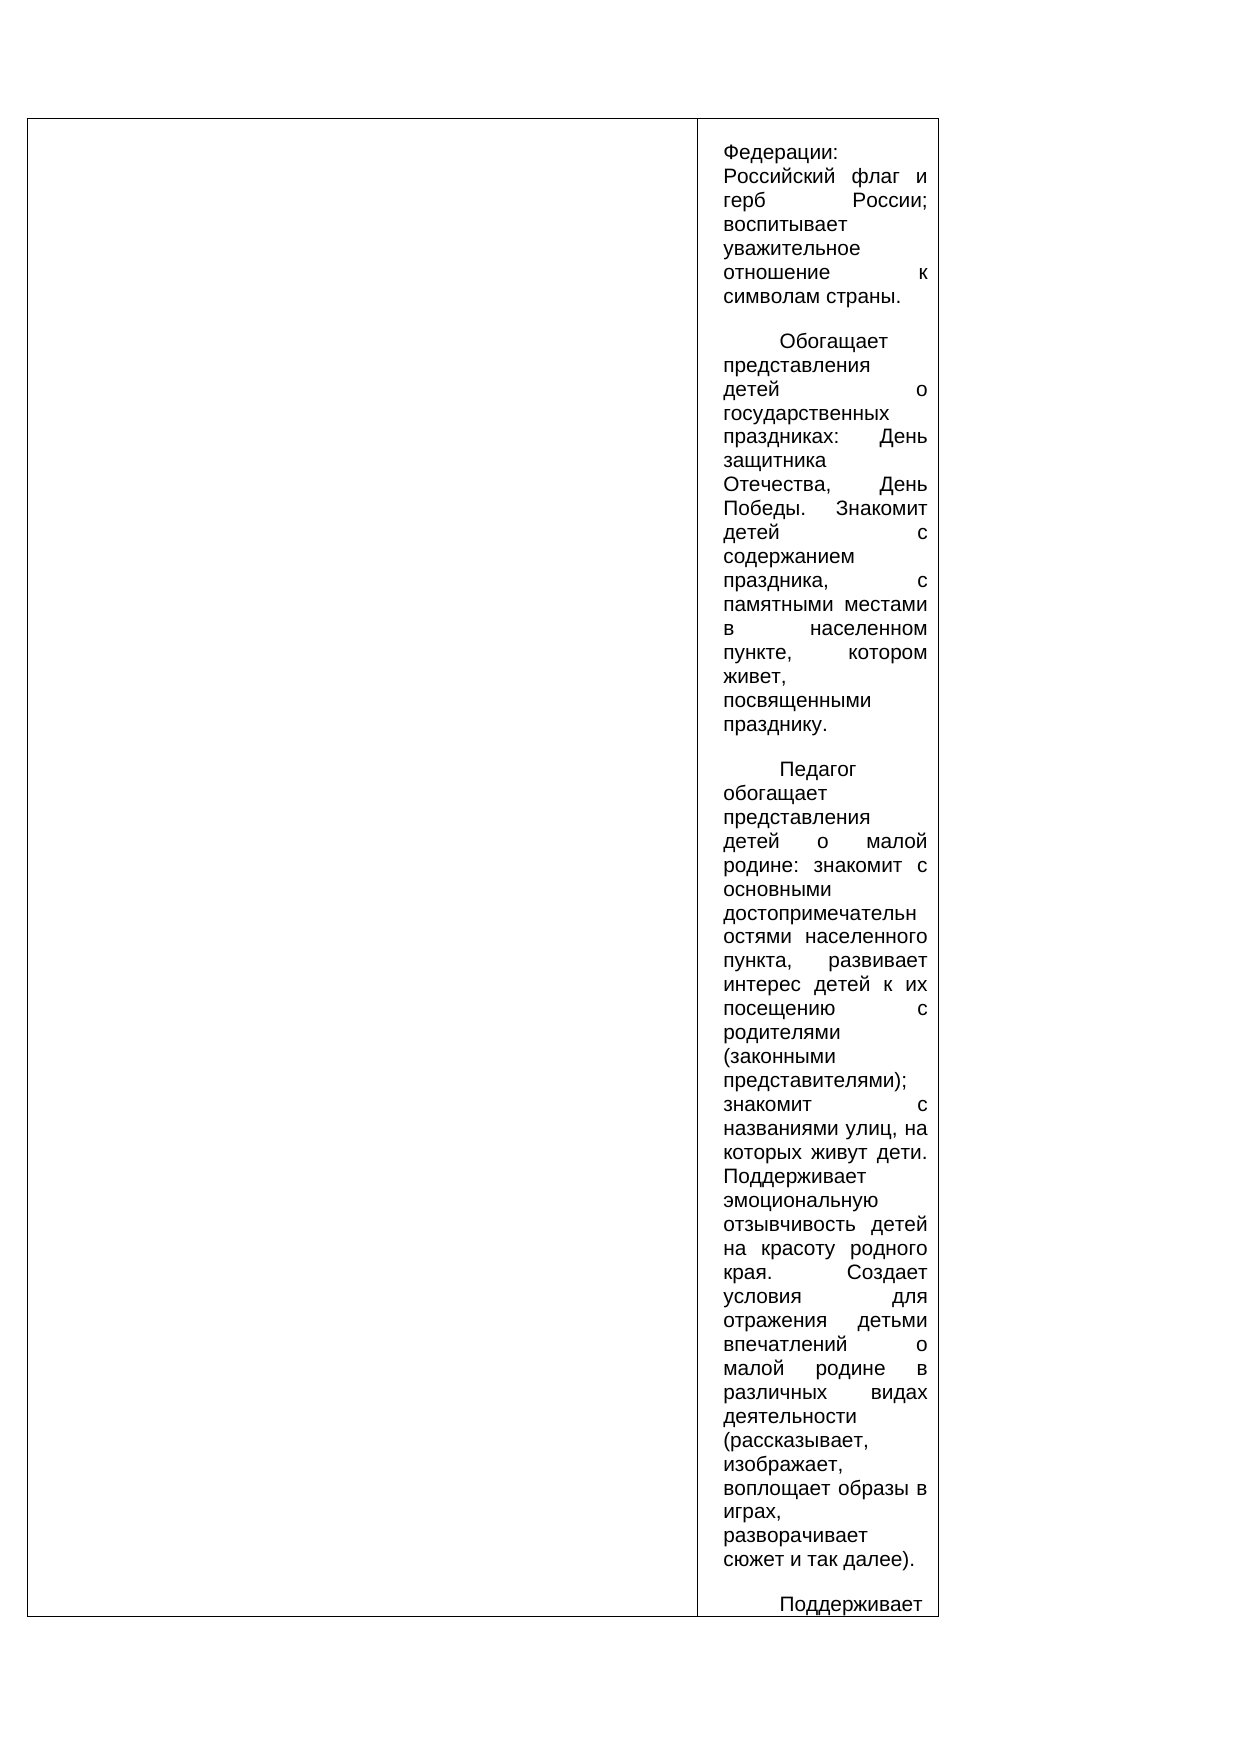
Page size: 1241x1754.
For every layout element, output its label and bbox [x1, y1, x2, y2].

table_cell [28, 119, 697, 1616]
table_cell [698, 119, 938, 1616]
